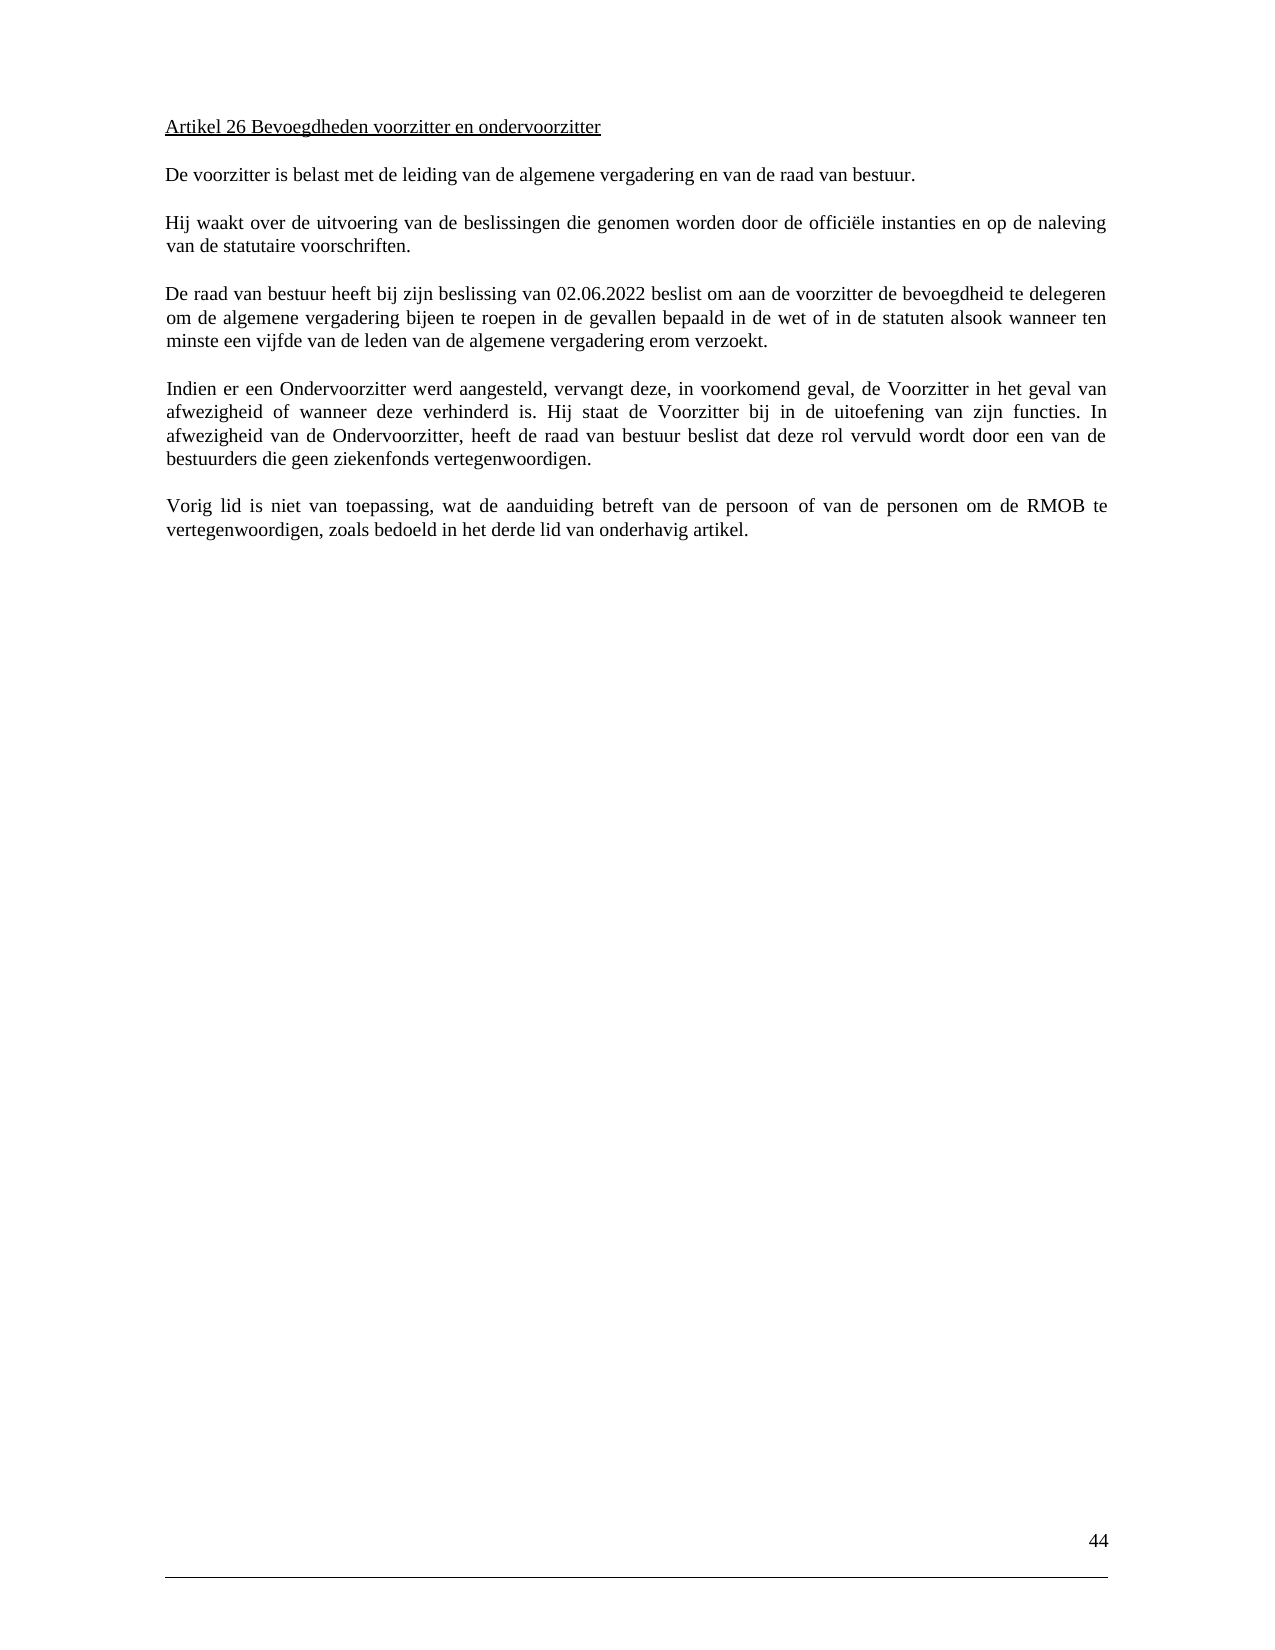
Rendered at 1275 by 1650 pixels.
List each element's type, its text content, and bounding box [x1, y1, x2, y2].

text Vorig lid is niet van toepassing, wat de aanduiding betreft van de persoon of van de personen om de RMOB te vertegenwoordigen, zoals bedoeld in het derde lid van onderhavig artikel. [165, 471, 1108, 541]
text De raad van bestuur heeft bij zijn beslissing van 02.06.2022 beslist om aan de voorzitter de bevoegdheid te delegeren om de algemene vergadering bijeen te roepen in de gevallen bepaald in de wet of in de statuten alsook wanneer ten minste een vijfde van de leden van de algemene vergadering erom verzoekt. [165, 282, 1108, 352]
text Indien er een Ondervoorzitter werd aangesteld, vervangt deze, in voorkomend geval, de Voorzitter in het geval van afwezigheid of wanneer deze verhinderd is. Hij staat de Voorzitter bij in de uitoefening van zijn functies. In afwezigheid van de Ondervoorzitter, heeft de raad van bestuur beslist dat deze rol vervuld wordt door een van de bestuurders die geen ziekenfonds vertegenwoordigen. [165, 353, 1108, 470]
subtitle Artikel 26 Bevoegdheden voorzitter en ondervoorzitter [165, 114, 1108, 137]
text De voorzitter is belast met de leiding van de algemene vergadering en van de raad van bestuur. [165, 163, 1108, 186]
text Hij waakt over de uitvoering van de beslissingen die genomen worden door de officiële instanties en op de naleving van de statutaire voorschriften. [165, 211, 1108, 257]
